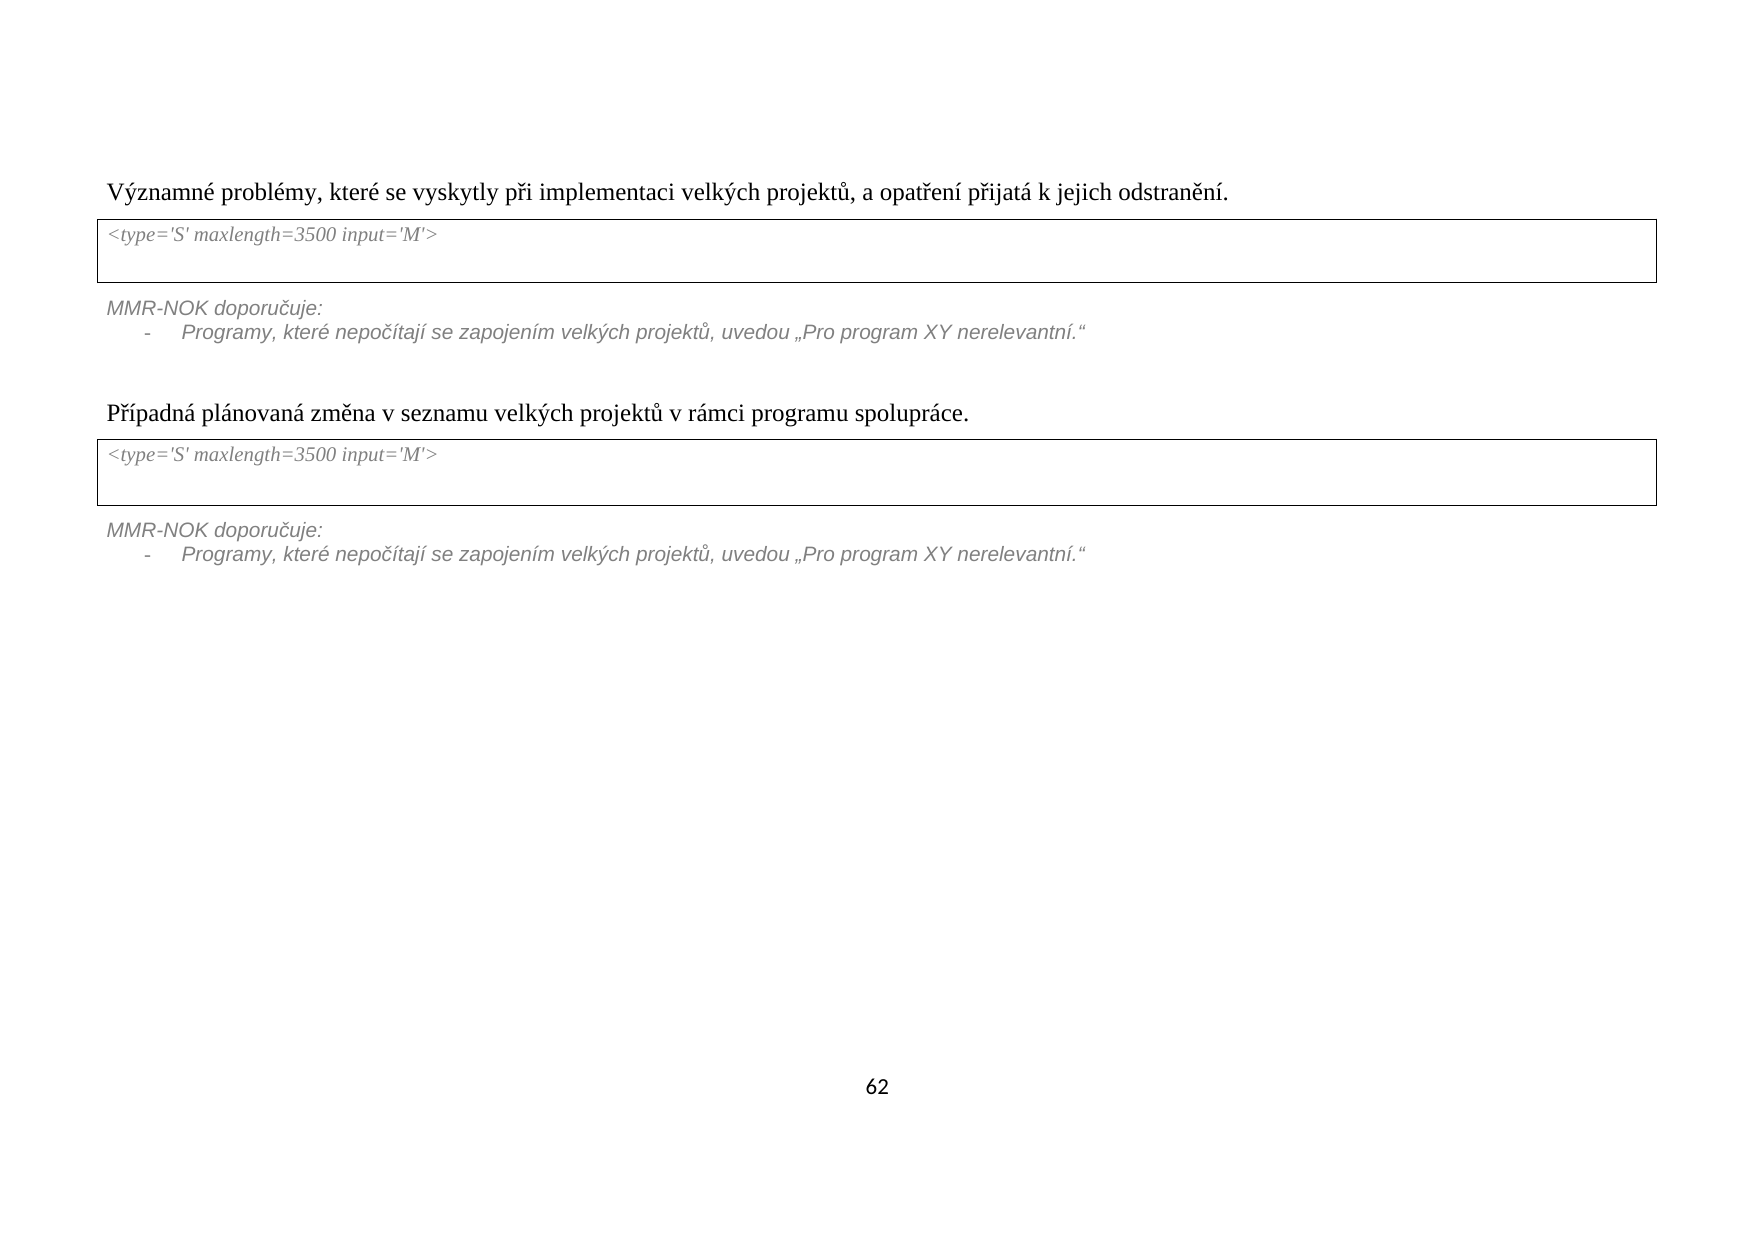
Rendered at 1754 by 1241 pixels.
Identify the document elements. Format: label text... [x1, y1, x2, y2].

list Programy, které nepočítají se zapojením velkých projektů, uvedou „Pro program XY nerelevantní.“ [144, 542, 1648, 566]
text Významné problémy, které se vyskytly při implementaci velkých projektů, a opatření přijatá k jejich odstranění. [106, 177, 1648, 206]
text <type='S' maxlength=3500 input='M'> [98, 220, 1656, 246]
text MMR-NOK doporučuje: [106, 518, 1648, 542]
text <type='S' maxlength=3500 input='M'> [98, 440, 1656, 466]
list Programy, které nepočítají se zapojením velkých projektů, uvedou „Pro program XY nerelevantní.“ [144, 320, 1648, 344]
text Případná plánovaná změna v seznamu velkých projektů v rámci programu spolupráce. [106, 398, 1648, 426]
text MMR-NOK doporučuje: [106, 296, 1648, 320]
